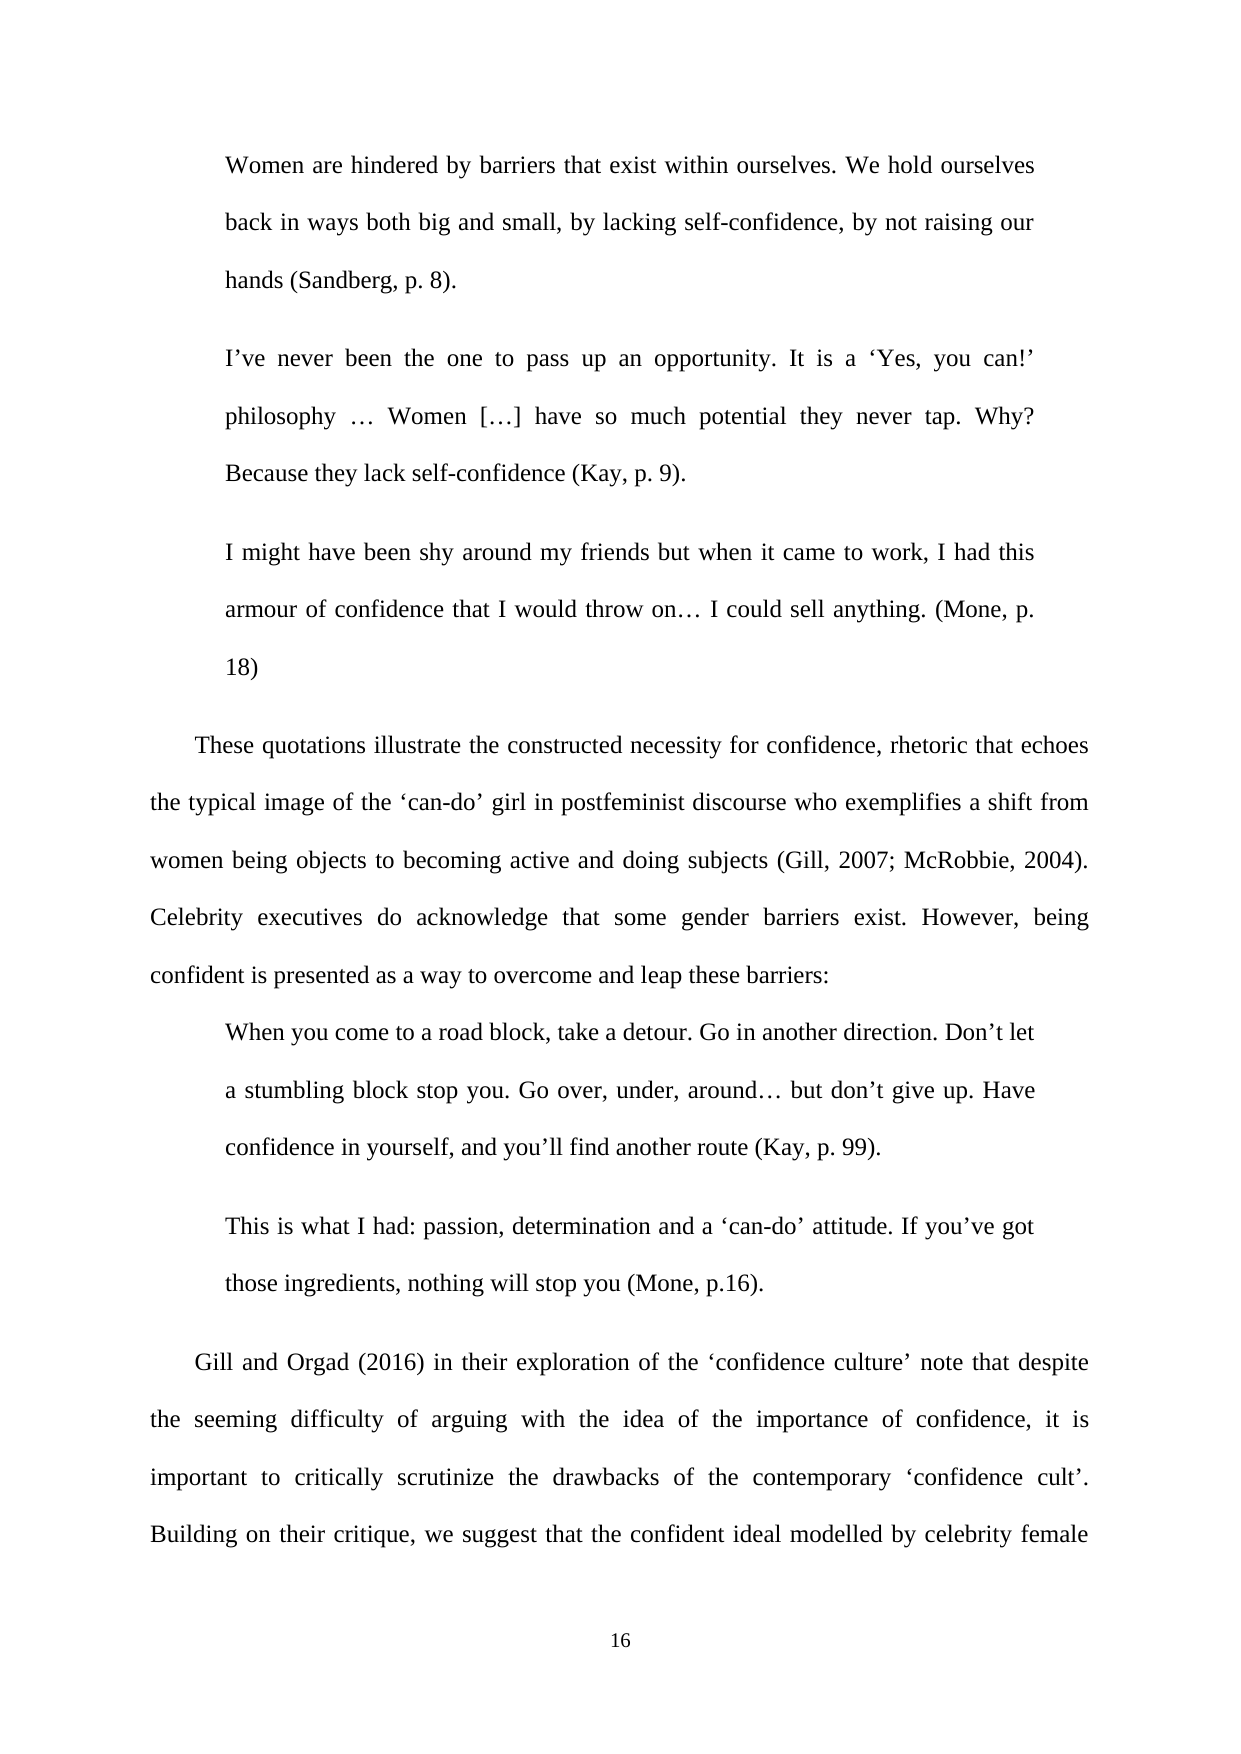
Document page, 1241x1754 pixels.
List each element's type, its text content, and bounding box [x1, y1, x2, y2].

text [150, 1347, 1090, 1548]
text Women are hindered by barriers that exist within ourselves. We hold ourselves back in ways both big and small, by lacking self-confidence, by not raising our hands (Sandberg, p. 8). [225, 150, 1036, 294]
text I might have been shy around my friends but when it came to work, I had this armour of confidence that I would throw on… I could sell anything. (Mone, p. 18) [225, 537, 1036, 680]
text When you come to a road block, take a detour. Go in another direction. Don’t let a stumbling block stop you. Go over, under, around… but don’t give up. Have confidence in yourself, and you’ll find another route (Kay, p. 99). [225, 1017, 1036, 1161]
text I’ve never been the one to pass up an opportunity. It is a ‘Yes, you can!’ philosophy … Women […] have so much potential they never tap. Why? Because they lack self-confidence (Kay, p. 9). [225, 343, 1036, 487]
text This is what I had: passion, determination and a ‘can-do’ attitude. If you’ve got those ingredients, nothing will stop you (Mone, p.16). [225, 1211, 1036, 1297]
text These quotations illustrate the constructed necessity for confidence, rhetoric that echoes the typical image of the ‘can-do’ girl in postfeminist discourse who exemplifies a shift from women being objects to becoming active and doing subjects (Gill, 2007; McRobbie, 2004). Celebrity executives do acknowledge that some gender barriers exist. However, being confident is presented as a way to overcome and leap these barriers: [150, 730, 1090, 989]
